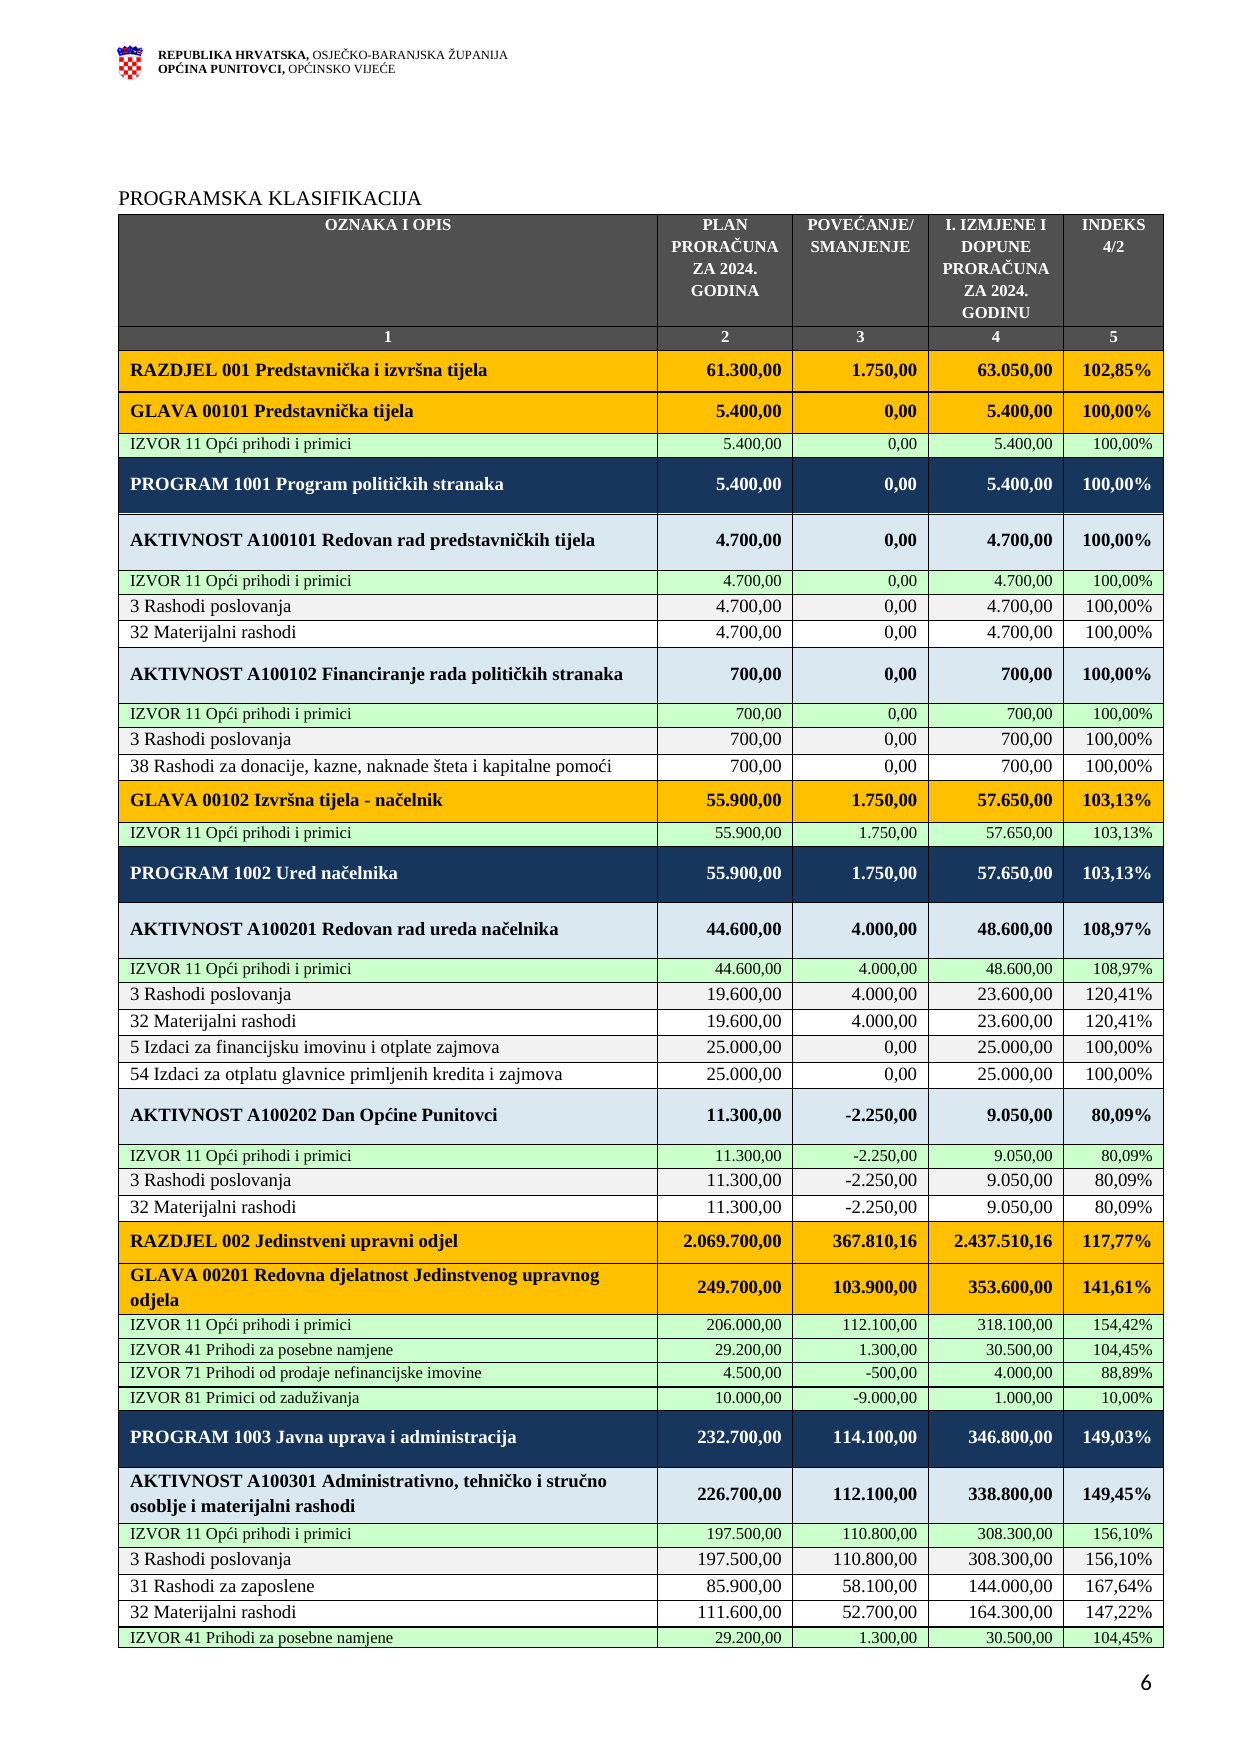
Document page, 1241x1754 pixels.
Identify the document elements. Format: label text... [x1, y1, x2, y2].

table_cell 0,00 [793, 728, 928, 753]
table_cell 167,64% [1064, 1575, 1163, 1600]
table_cell 30.500,00 [929, 1339, 1063, 1362]
table_cell 9.050,00 [929, 1145, 1063, 1168]
table_cell 48.600,00 [929, 903, 1063, 958]
table_cell 57.650,00 [929, 781, 1063, 822]
table_cell 3 Rashodi poslovanja [119, 1169, 657, 1195]
table_cell IZVOR 11 Opći prihodi i primici [119, 434, 657, 457]
table_cell 3 Rashodi poslovanja [119, 983, 657, 1009]
table_cell 4.000,00 [793, 1010, 928, 1035]
table_cell 100,00% [1064, 728, 1163, 753]
table_cell 32 Materijalni rashodi [119, 1196, 657, 1221]
table_cell 700,00 [929, 728, 1063, 753]
table_cell 2.069.700,00 [658, 1222, 792, 1263]
table_cell 700,00 [658, 728, 792, 753]
table_cell 100,00% [1064, 1036, 1163, 1062]
table_cell 4.000,00 [793, 903, 928, 958]
table_cell 120,41% [1064, 983, 1163, 1009]
table_cell 5.400,00 [658, 458, 792, 513]
table_cell 44.600,00 [658, 959, 792, 982]
table_cell PROGRAM 1003 Javna uprava i administracija [119, 1411, 657, 1467]
table_cell 32 Materijalni rashodi [119, 1010, 657, 1035]
table_cell 346.800,00 [929, 1411, 1063, 1467]
table_cell 4.700,00 [929, 515, 1063, 570]
table_cell 100,00% [1064, 458, 1163, 513]
table_cell -500,00 [793, 1363, 928, 1386]
table_header POVEĆANJE/SMANJENJE [793, 215, 928, 326]
table_cell 1.750,00 [793, 781, 928, 822]
table_cell 5 Izdaci za financijsku imovinu i otplate zajmova [119, 1036, 657, 1062]
table_cell 55.900,00 [658, 781, 792, 822]
table_cell GLAVA 00201 Redovna djelatnost Jedinstvenog upravnog odjela [119, 1264, 657, 1314]
table_cell 103,13% [1064, 847, 1163, 902]
table_cell 114.100,00 [793, 1411, 928, 1467]
table_cell 100,00% [1064, 571, 1163, 594]
table_cell -2.250,00 [793, 1196, 928, 1221]
table_cell 10.000,00 [658, 1388, 792, 1410]
table_cell 32 Materijalni rashodi [119, 1601, 657, 1626]
table_cell IZVOR 11 Opći prihodi i primici [119, 571, 657, 594]
table_cell 80,09% [1064, 1196, 1163, 1221]
table_cell 117,77% [1064, 1222, 1163, 1263]
table_cell 147,22% [1064, 1601, 1163, 1626]
table_cell 112.100,00 [793, 1315, 928, 1338]
table_cell -2.250,00 [793, 1089, 928, 1144]
table_cell 700,00 [658, 648, 792, 703]
table_cell 4.000,00 [793, 959, 928, 982]
table_cell 23.600,00 [929, 1010, 1063, 1035]
table_cell 5 [1064, 327, 1163, 350]
table_cell GLAVA 00101 Predstavnička tijela [119, 393, 657, 433]
table_cell 23.600,00 [929, 983, 1063, 1009]
table_cell 58.100,00 [793, 1575, 928, 1600]
table_cell 2 [658, 327, 792, 350]
table_cell 80,09% [1064, 1145, 1163, 1168]
table_cell 700,00 [929, 704, 1063, 727]
table_cell 249.700,00 [658, 1264, 792, 1314]
table_cell 0,00 [793, 595, 928, 620]
table_cell 4.700,00 [929, 621, 1063, 647]
table_cell 0,00 [793, 755, 928, 780]
table_cell 0,00 [793, 1063, 928, 1088]
table_cell 108,97% [1064, 959, 1163, 982]
table_cell AKTIVNOST A100201 Redovan rad ureda načelnika [119, 903, 657, 958]
table_cell 1.750,00 [793, 823, 928, 846]
table_cell 308.300,00 [929, 1548, 1063, 1573]
table_cell 318.100,00 [929, 1315, 1063, 1338]
table_header I. IZMJENE I DOPUNE PRORAČUNA ZA 2024. GODINU [929, 215, 1063, 326]
table_cell RAZDJEL 002 Jedinstveni upravni odjel [119, 1222, 657, 1263]
table_cell 100,00% [1064, 515, 1163, 570]
table_cell 144.000,00 [929, 1575, 1063, 1600]
table_cell 48.600,00 [929, 959, 1063, 982]
table_cell IZVOR 41 Prihodi za posebne namjene [119, 1339, 657, 1362]
table_cell 5.400,00 [929, 434, 1063, 457]
table_cell AKTIVNOST A100301 Administrativno, tehničko i stručno osoblje i materijalni rashodi [119, 1468, 657, 1523]
table_header INDEKS 4/2 [1064, 215, 1163, 326]
table_cell 25.000,00 [658, 1036, 792, 1062]
table_cell 1.300,00 [793, 1339, 928, 1362]
table_cell 700,00 [929, 755, 1063, 780]
table_cell 38 Rashodi za donacije, kazne, naknade šteta i kapitalne pomoći [119, 755, 657, 780]
table_cell 103,13% [1064, 823, 1163, 846]
table_cell 9.050,00 [929, 1196, 1063, 1221]
table_cell IZVOR 81 Primici od zaduživanja [119, 1388, 657, 1410]
table_cell 4.700,00 [929, 571, 1063, 594]
table_cell 700,00 [658, 755, 792, 780]
table_cell 156,10% [1064, 1524, 1163, 1547]
table_cell 4.000,00 [793, 983, 928, 1009]
table_cell AKTIVNOST A100101 Redovan rad predstavničkih tijela [119, 515, 657, 570]
table_cell 80,09% [1064, 1169, 1163, 1195]
picture [116, 44, 142, 80]
table_cell 0,00 [793, 571, 928, 594]
table_cell 1.750,00 [793, 351, 928, 391]
table_cell IZVOR 71 Prihodi od prodaje nefinancijske imovine [119, 1363, 657, 1386]
table_cell -9.000,00 [793, 1388, 928, 1410]
text PROGRAMSKA KLASIFIKACIJA [118, 186, 1152, 210]
table_cell 226.700,00 [658, 1468, 792, 1523]
table_cell 5.400,00 [658, 434, 792, 457]
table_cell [119, 1628, 657, 1647]
table_cell 197.500,00 [658, 1548, 792, 1573]
table_cell 367.810,16 [793, 1222, 928, 1263]
table_cell 100,00% [1064, 621, 1163, 647]
table_cell 110.800,00 [793, 1548, 928, 1573]
table_cell 197.500,00 [658, 1524, 792, 1547]
table_cell 0,00 [793, 458, 928, 513]
table_cell 700,00 [929, 648, 1063, 703]
table_cell 100,00% [1064, 1063, 1163, 1088]
table_cell 10,00% [1064, 1388, 1163, 1410]
table_cell 1.000,00 [929, 1388, 1063, 1410]
table_cell 55.900,00 [658, 823, 792, 846]
table_cell 104,45% [1064, 1339, 1163, 1362]
table_cell 19.600,00 [658, 983, 792, 1009]
table_cell 4.000,00 [929, 1363, 1063, 1386]
table_cell 1 [119, 327, 657, 350]
table_cell 19.600,00 [658, 1010, 792, 1035]
table_cell 4.700,00 [658, 515, 792, 570]
table_cell 353.600,00 [929, 1264, 1063, 1314]
table_cell 1.300,00 [793, 1628, 928, 1647]
table_cell 63.050,00 [929, 351, 1063, 391]
table_cell 149,03% [1064, 1411, 1163, 1467]
table_cell 3 Rashodi poslovanja [119, 595, 657, 620]
table_cell 29.200,00 [658, 1339, 792, 1362]
table_cell IZVOR 11 Opći prihodi i primici [119, 1145, 657, 1168]
table_cell 154,42% [1064, 1315, 1163, 1338]
table_cell 0,00 [793, 515, 928, 570]
table_cell 0,00 [793, 621, 928, 647]
table_cell 25.000,00 [658, 1063, 792, 1088]
table_cell 54 Izdaci za otplatu glavnice primljenih kredita i zajmova [119, 1063, 657, 1088]
table_cell 3 Rashodi poslovanja [119, 1548, 657, 1573]
table_cell 141,61% [1064, 1264, 1163, 1314]
table_cell 108,97% [1064, 903, 1163, 958]
table_cell 9.050,00 [929, 1169, 1063, 1195]
table_cell 4.700,00 [658, 571, 792, 594]
table_cell 2.437.510,16 [929, 1222, 1063, 1263]
table_cell PROGRAM 1001 Program političkih stranaka [119, 458, 657, 513]
table_cell 25.000,00 [929, 1063, 1063, 1088]
table_cell 52.700,00 [793, 1601, 928, 1626]
table_cell 100,00% [1064, 648, 1163, 703]
table_cell RAZDJEL 001 Predstavnička i izvršna tijela [119, 351, 657, 391]
table_cell 3 Rashodi poslovanja [119, 728, 657, 753]
table_cell -2.250,00 [793, 1169, 928, 1195]
table_cell 100,00% [1064, 393, 1163, 433]
table_cell 32 Materijalni rashodi [119, 621, 657, 647]
table_cell 100,00% [1064, 755, 1163, 780]
table_cell 88,89% [1064, 1363, 1163, 1386]
table_cell 29.200,00 [658, 1628, 792, 1647]
table_cell 100,00% [1064, 595, 1163, 620]
table_cell 4 [929, 327, 1063, 350]
table_cell 5.400,00 [929, 393, 1063, 433]
table_header PLAN PRORAČUNA ZA 2024. GODINA [658, 215, 792, 326]
table_header OZNAKA I OPIS [119, 215, 657, 326]
table_cell 700,00 [658, 704, 792, 727]
table_cell IZVOR 11 Opći prihodi i primici [119, 704, 657, 727]
table_cell 9.050,00 [929, 1089, 1063, 1144]
table_cell 55.900,00 [658, 847, 792, 902]
table_cell 85.900,00 [658, 1575, 792, 1600]
table_cell 80,09% [1064, 1089, 1163, 1144]
table_cell 338.800,00 [929, 1468, 1063, 1523]
table_cell -2.250,00 [793, 1145, 928, 1168]
table_cell 0,00 [793, 648, 928, 703]
table_cell 4.700,00 [658, 621, 792, 647]
table_cell 1.750,00 [793, 847, 928, 902]
table_cell 4.700,00 [658, 595, 792, 620]
table_cell 232.700,00 [658, 1411, 792, 1467]
table_cell 120,41% [1064, 1010, 1163, 1035]
table_cell 3 [793, 327, 928, 350]
table_cell 11.300,00 [658, 1145, 792, 1168]
table_cell 5.400,00 [658, 393, 792, 433]
table_cell 111.600,00 [658, 1601, 792, 1626]
table_cell 103,13% [1064, 781, 1163, 822]
table_cell 61.300,00 [658, 351, 792, 391]
table_cell 100,00% [1064, 704, 1163, 727]
table_cell 112.100,00 [793, 1468, 928, 1523]
table_cell IZVOR 11 Opći prihodi i primici [119, 959, 657, 982]
table_cell 103.900,00 [793, 1264, 928, 1314]
table_cell IZVOR 11 Opći prihodi i primici [119, 823, 657, 846]
table_cell 11.300,00 [658, 1089, 792, 1144]
table_cell 0,00 [793, 393, 928, 433]
table_cell 44.600,00 [658, 903, 792, 958]
table_cell 31 Rashodi za zaposlene [119, 1575, 657, 1600]
table_cell 0,00 [793, 1036, 928, 1062]
table_cell 11.300,00 [658, 1196, 792, 1221]
table_cell 30.500,00 [929, 1628, 1063, 1647]
table_cell 149,45% [1064, 1468, 1163, 1523]
table_cell 4.500,00 [658, 1363, 792, 1386]
table_cell AKTIVNOST A100102 Financiranje rada političkih stranaka [119, 648, 657, 703]
table_cell 164.300,00 [929, 1601, 1063, 1626]
table_cell 5.400,00 [929, 458, 1063, 513]
table_cell GLAVA 00102 Izvršna tijela - načelnik [119, 781, 657, 822]
table_cell 308.300,00 [929, 1524, 1063, 1547]
table_cell 4.700,00 [929, 595, 1063, 620]
table_cell 206.000,00 [658, 1315, 792, 1338]
table_cell IZVOR 11 Opći prihodi i primici [119, 1524, 657, 1547]
table_cell 0,00 [793, 704, 928, 727]
table_cell 57.650,00 [929, 823, 1063, 846]
table_cell 0,00 [793, 434, 928, 457]
table_cell 11.300,00 [658, 1169, 792, 1195]
table_cell IZVOR 11 Opći prihodi i primici [119, 1315, 657, 1338]
table_cell AKTIVNOST A100202 Dan Općine Punitovci [119, 1089, 657, 1144]
table_cell 57.650,00 [929, 847, 1063, 902]
table_cell 25.000,00 [929, 1036, 1063, 1062]
table_cell PROGRAM 1002 Ured načelnika [119, 847, 657, 902]
table_cell 110.800,00 [793, 1524, 928, 1547]
table_cell 100,00% [1064, 434, 1163, 457]
table_cell 156,10% [1064, 1548, 1163, 1573]
table_cell 102,85% [1064, 351, 1163, 391]
table_cell 104,45% [1064, 1628, 1163, 1647]
